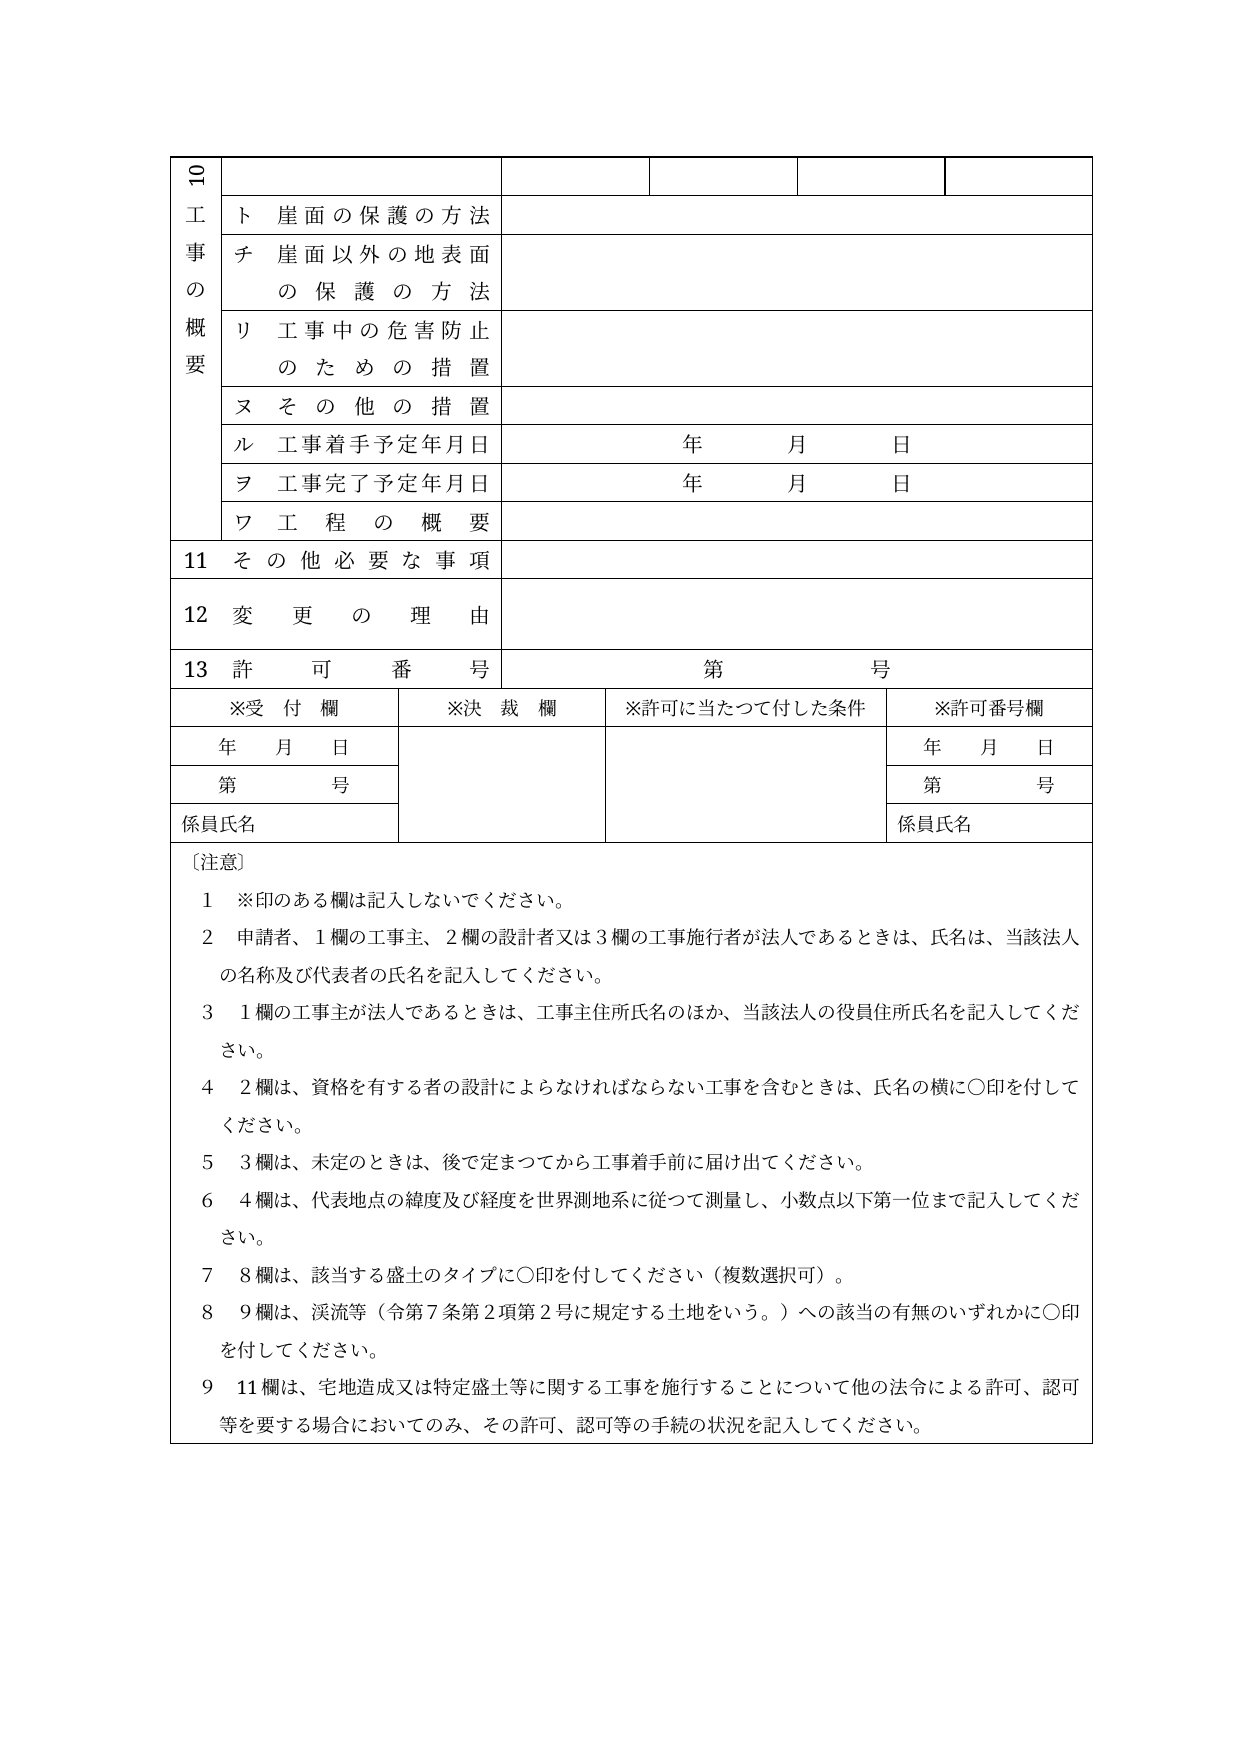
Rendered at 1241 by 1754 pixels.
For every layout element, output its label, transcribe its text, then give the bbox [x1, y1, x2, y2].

table_cell 工事着手予定年月日 [266, 425, 501, 463]
table_cell 第 号 [887, 766, 1092, 803]
table_cell その他必要な事項 [221, 541, 501, 578]
table_cell [502, 158, 649, 195]
table_cell リ [222, 311, 266, 386]
table_cell 崖面の保護の方法 [266, 196, 501, 233]
table_cell 年 月 日 [887, 727, 1092, 765]
table_cell ヌ [222, 387, 266, 424]
table_cell 係員氏名 [887, 804, 1092, 842]
table_cell ※許可番号欄 [887, 689, 1092, 726]
table_cell [502, 311, 1092, 386]
table_cell 13 [171, 650, 221, 688]
table_cell ワ [222, 502, 266, 540]
table_cell ※決 裁 欄 [399, 689, 605, 726]
table_cell その他の措置 [266, 387, 501, 424]
table_cell 年 月 日 [502, 425, 1092, 463]
table_cell ヲ [222, 464, 266, 501]
table_cell [606, 727, 886, 842]
table_cell [399, 727, 605, 842]
table_cell ト [222, 196, 266, 233]
table_cell [502, 541, 1092, 578]
table_cell [502, 235, 1092, 309]
table_cell 変更の理由 [221, 579, 501, 649]
table_cell 年 月 日 [171, 727, 398, 765]
table_cell 11 [171, 541, 221, 578]
table_cell [650, 158, 797, 195]
table_cell ル [222, 425, 266, 463]
table_cell 〔注意〕 １ ※印のある欄は記入しないでください。 ２ 申請者、１欄の工事主、２欄の設計者又は３欄の工事施行者が法人であるときは、氏名は、当該法人の名称及び代表者の氏名を記入してください。 ３ １欄の工事主が法人であるときは、工事主住所氏名のほか、当該法人の役員住所氏名を記入してください。 ４ ２欄は、資格を有する者の設計によらなければならない工事を含むときは、氏名の横に○印を付してください。 ５ ３欄は、未定のときは、後で定まつてから工事着手前に届け出てください。 ６ ４欄は、代表地点の緯度及び経度を世界測地系に従つて測量し、小数点以下第一位まで記入してください。 ７ ８欄は、該当する盛土のタイプに○印を付してください（複数選択可）。 ８ ９欄は、渓流等（令第７条第２項第２号に規定する土地をいう。）への該当の有無のいずれかに○印を付してください。 ９ 11欄は、宅地造成又は特定盛土等に関する工事を施行することについて他の法令による許可、認可等を要する場合においてのみ、その許可、認可等の手続の状況を記入してください。 [171, 843, 1092, 1443]
table_cell チ [222, 235, 266, 309]
table_cell [798, 158, 944, 195]
table_cell 12 [171, 579, 221, 649]
table_cell [946, 158, 1092, 195]
table_cell 第 号 [171, 766, 398, 803]
table_cell [502, 579, 1092, 649]
table_cell [502, 502, 1092, 540]
table_cell [502, 387, 1092, 424]
table_cell ※受 付 欄 [171, 689, 398, 726]
table_cell 係員氏名 [171, 804, 398, 842]
table_cell 年 月 日 [502, 464, 1092, 501]
table_cell 許可番号 [221, 650, 501, 688]
table_cell 第 号 [502, 650, 1092, 688]
table_cell 工事完了予定年月日 [266, 464, 501, 501]
table_cell 崖面以外の地表面 の保護の方法 [266, 235, 501, 309]
table_cell ※許可に当たつて付した条件 [606, 689, 886, 726]
table_cell [502, 196, 1092, 233]
table_cell 工事中の危害防止 のための措置 [266, 311, 501, 386]
table_cell 工程の概要 [266, 502, 501, 540]
